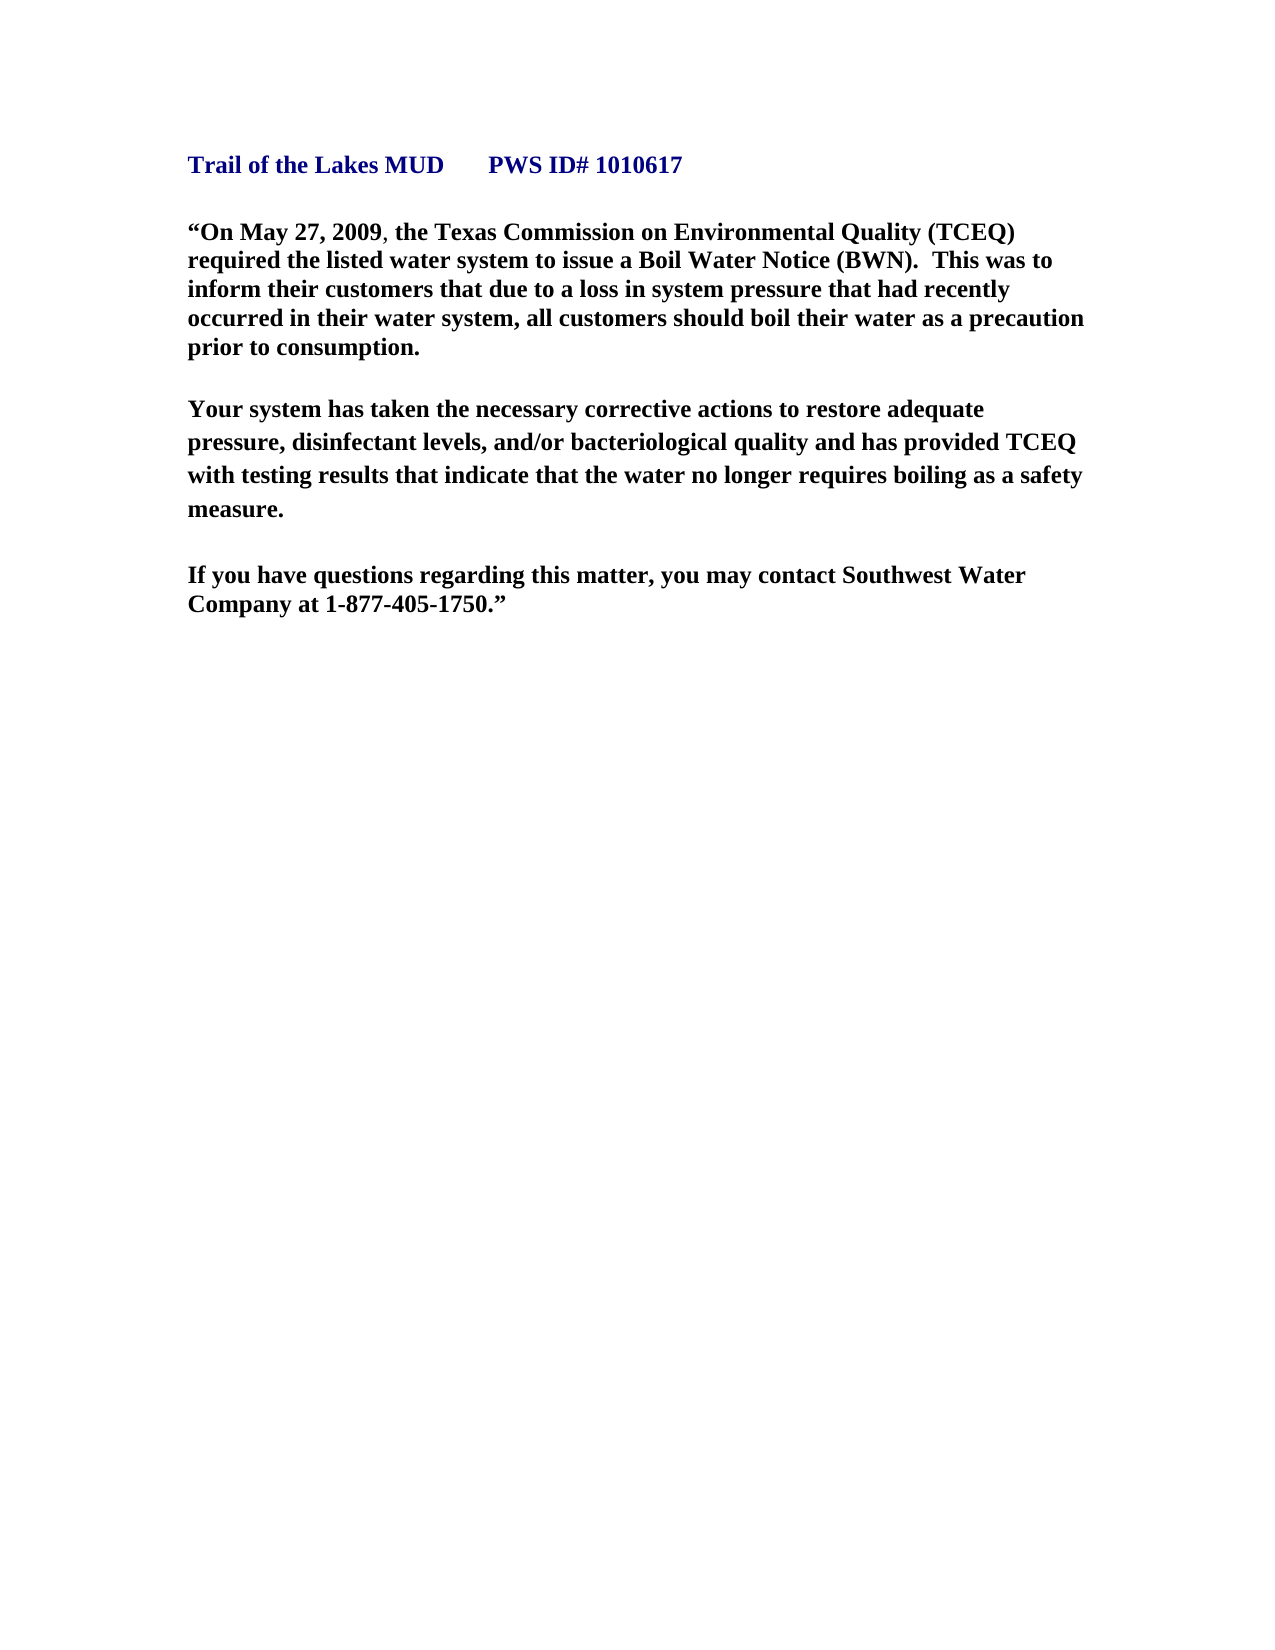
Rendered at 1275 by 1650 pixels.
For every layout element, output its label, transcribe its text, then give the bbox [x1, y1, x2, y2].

text “On May 27, 2009, the Texas Commission on Environmental Quality (TCEQ) required the listed water system to issue a Boil Water Notice (BWN). This was to inform their customers that due to a loss in system pressure that had recently occurred in their water system, all customers should boil their water as a precaution prior to consumption. [187, 217, 1087, 360]
text If you have questions regarding this matter, you may contact Southwest Water Company at 1-877-405-1750.” [187, 560, 1087, 618]
text Your system has taken the necessary corrective actions to restore adequate pressure, disinfectant levels, and/or bacteriological quality and has provided TCEQ with testing results that indicate that the water no longer requires boiling as a safety measure. [187, 394, 1087, 522]
text Trail of the Lakes MUD PWS ID# 1010617 [187, 150, 1087, 179]
